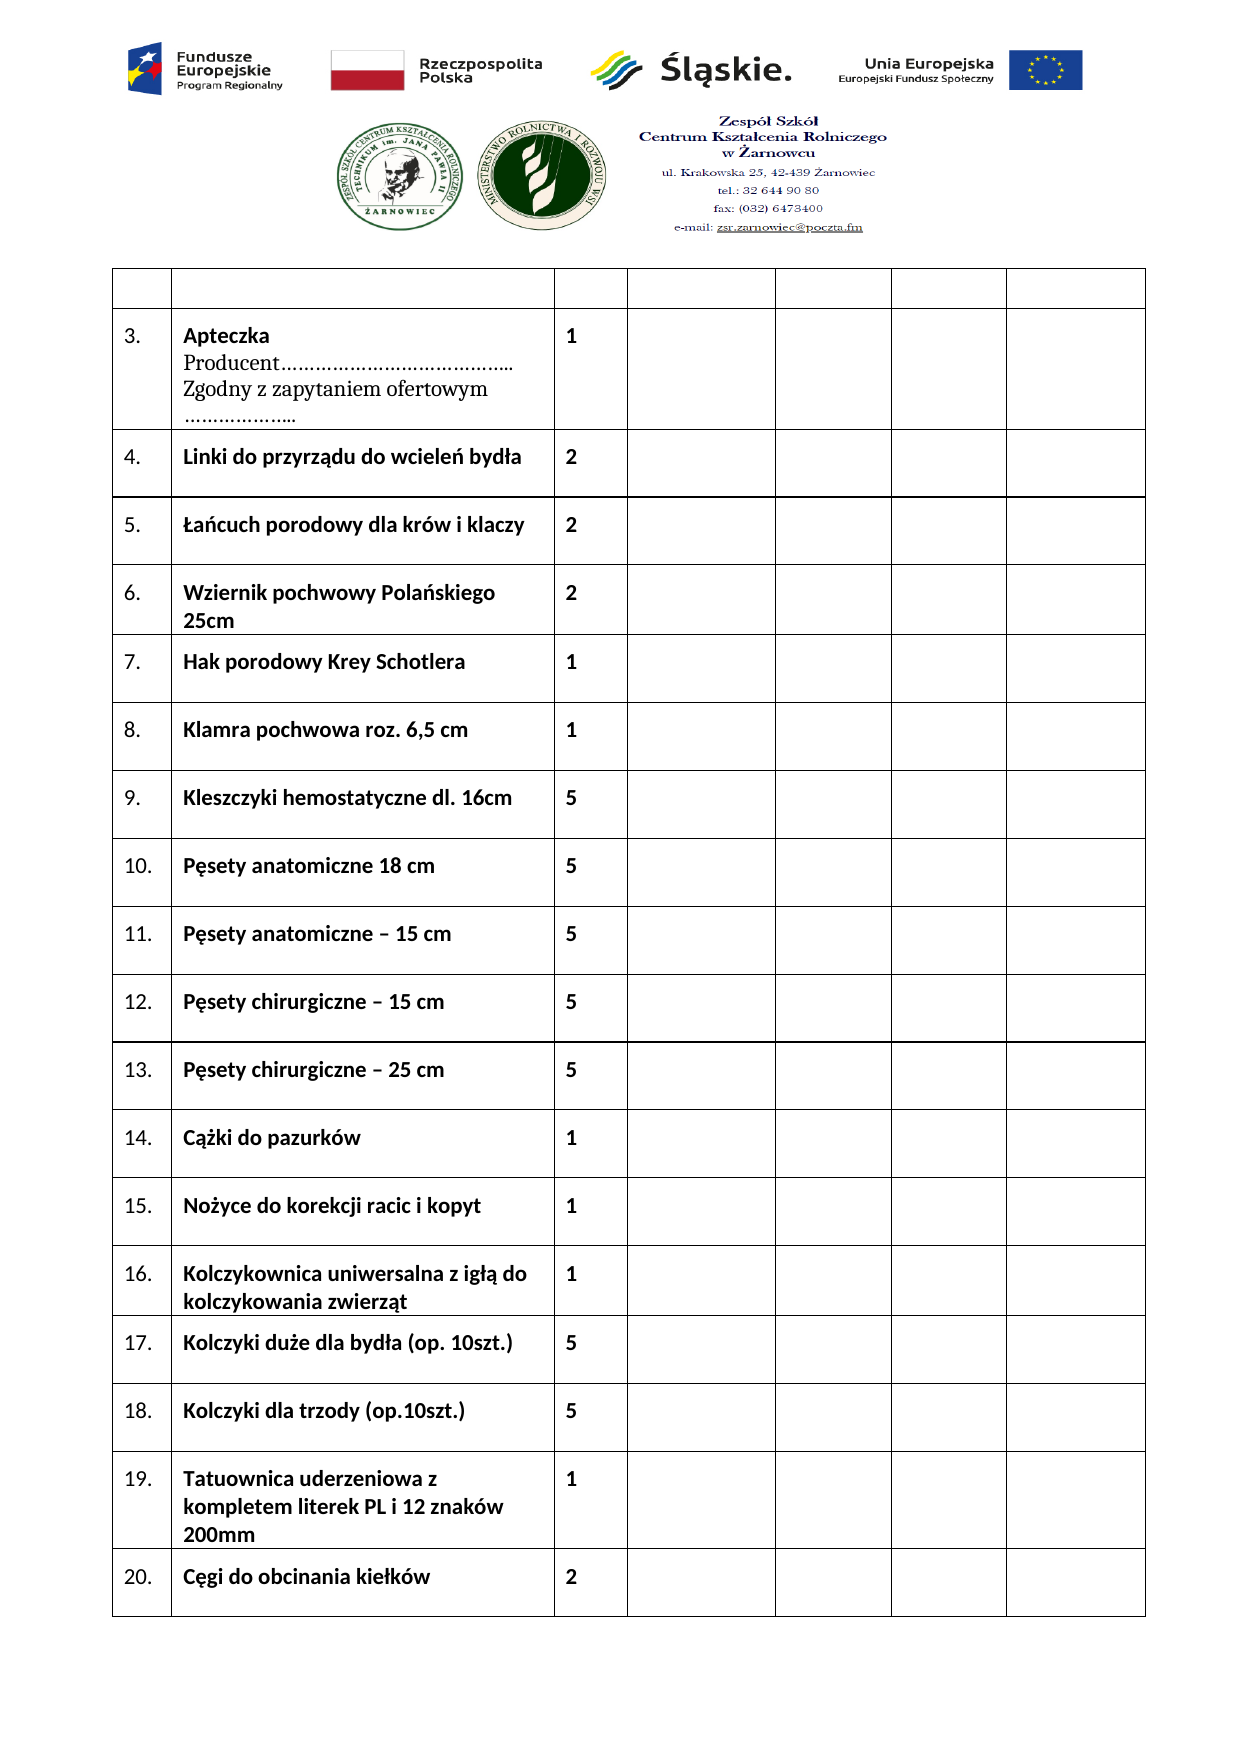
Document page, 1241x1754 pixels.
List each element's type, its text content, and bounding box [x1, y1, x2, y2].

table_cell [628, 1178, 775, 1245]
table_cell Nożyce do korekcji racic i kopyt [172, 1178, 554, 1245]
table_cell 1 [555, 269, 627, 308]
table_cell [628, 907, 775, 973]
table_cell [113, 1384, 171, 1451]
table_cell Tatuownica uderzeniowa z kompletem literek PL i 12 znaków 200mm [172, 1452, 554, 1548]
table_cell [776, 1178, 891, 1245]
table_cell [628, 703, 775, 770]
table_cell [1007, 565, 1145, 634]
table_cell [113, 1110, 171, 1177]
table_cell [776, 1384, 891, 1451]
table_cell Pęsety anatomiczne – 15 cm [172, 907, 554, 973]
table_cell [628, 1110, 775, 1177]
table_cell [776, 1110, 891, 1177]
table_cell Pęsety anatomiczne 18 cm [172, 839, 554, 906]
table_cell [1007, 635, 1145, 702]
table_cell [776, 1549, 891, 1616]
table_cell [892, 703, 1006, 770]
table_cell [628, 1384, 775, 1451]
table_cell Kolczyki dla trzody (op.10szt.) [172, 1384, 554, 1451]
table_cell Kolczyki duże dla bydła (op. 10szt.) [172, 1316, 554, 1383]
table_cell [776, 635, 891, 702]
table_cell [892, 839, 1006, 906]
table_cell [1007, 1452, 1145, 1548]
table_cell 1 [555, 1110, 627, 1177]
table_cell [113, 1452, 171, 1548]
table_cell Apteczka Producent………………………………….. Zgodny z zapytaniem ofertowym ……………….. [172, 309, 554, 428]
table_cell [113, 430, 171, 496]
table_cell 5 [555, 771, 627, 838]
table_cell [1007, 975, 1145, 1041]
table_cell [776, 771, 891, 838]
table_cell Wziernik pochwowy Polańskiego 25cm [172, 565, 554, 634]
table_cell [628, 498, 775, 564]
table_cell [628, 1316, 775, 1383]
table_cell Trokar [172, 269, 554, 308]
table_cell [628, 1452, 775, 1548]
table_cell [892, 635, 1006, 702]
table_cell [628, 430, 775, 496]
table_cell 1 [555, 635, 627, 702]
table_cell [776, 1316, 891, 1383]
table_cell Cęgi do obcinania kiełków [172, 1549, 554, 1616]
table_cell [113, 1549, 171, 1616]
table_cell [1007, 1549, 1145, 1616]
table_cell [892, 1316, 1006, 1383]
table_cell [113, 498, 171, 564]
table_cell [776, 269, 891, 308]
table_cell [892, 1178, 1006, 1245]
table_cell [776, 975, 891, 1041]
table_cell [892, 907, 1006, 973]
table_cell Klamra pochwowa roz. 6,5 cm [172, 703, 554, 770]
table_cell [628, 975, 775, 1041]
table_cell [1007, 1178, 1145, 1245]
table_cell Łańcuch porodowy dla krów i klaczy [172, 498, 554, 564]
table_cell [776, 498, 891, 564]
table_cell [892, 309, 1006, 428]
table_cell [628, 1246, 775, 1315]
table_cell Hak porodowy Krey Schotlera [172, 635, 554, 702]
table_cell [628, 565, 775, 634]
table_cell [776, 1043, 891, 1109]
table_cell [628, 1549, 775, 1616]
table_cell [1007, 1043, 1145, 1109]
table_cell [113, 839, 171, 906]
table_cell [776, 309, 891, 428]
table_cell [1007, 1110, 1145, 1177]
table_cell [1007, 1384, 1145, 1451]
table_cell 1 [555, 1452, 627, 1548]
table_cell [113, 565, 171, 634]
table_cell [892, 1043, 1006, 1109]
table_cell [776, 565, 891, 634]
table_cell 1 [555, 309, 627, 428]
table_cell [776, 1452, 891, 1548]
table_cell [892, 1452, 1006, 1548]
table_cell [776, 703, 891, 770]
table_cell 5 [555, 975, 627, 1041]
table_cell [1007, 771, 1145, 838]
table_cell [113, 771, 171, 838]
table_cell [1007, 1246, 1145, 1315]
table_cell [113, 1178, 171, 1245]
table_cell [892, 975, 1006, 1041]
table_cell 2 [555, 1549, 627, 1616]
table_cell [892, 269, 1006, 308]
table_cell [1007, 1316, 1145, 1383]
table_cell 1 [555, 703, 627, 770]
table_cell [628, 269, 775, 308]
table_cell [892, 1549, 1006, 1616]
table_cell [113, 269, 171, 308]
table_cell [113, 1316, 171, 1383]
table_cell [113, 1246, 171, 1315]
table_cell [892, 565, 1006, 634]
table_cell 5 [555, 907, 627, 973]
table_cell [628, 771, 775, 838]
table_cell [892, 1246, 1006, 1315]
table_cell [1007, 703, 1145, 770]
table_cell [892, 771, 1006, 838]
table_cell 1 [555, 1246, 627, 1315]
table_cell 1 [555, 1178, 627, 1245]
table_cell 5 [555, 839, 627, 906]
table_cell Pęsety chirurgiczne – 25 cm [172, 1043, 554, 1109]
table_cell [1007, 907, 1145, 973]
table_cell [1007, 430, 1145, 496]
table_cell Kleszczyki hemostatyczne dl. 16cm [172, 771, 554, 838]
picture [112, 29, 1098, 241]
table_cell [1007, 839, 1145, 906]
table_cell [892, 1384, 1006, 1451]
table_cell 5 [555, 1316, 627, 1383]
table_cell 5 [555, 1384, 627, 1451]
table_cell [113, 309, 171, 428]
table_cell [892, 498, 1006, 564]
table_cell Linki do przyrządu do wcieleń bydła [172, 430, 554, 496]
table_cell Pęsety chirurgiczne – 15 cm [172, 975, 554, 1041]
table_cell [113, 1043, 171, 1109]
table_cell [776, 907, 891, 973]
table_cell [776, 1246, 891, 1315]
table_cell [628, 839, 775, 906]
table_cell [628, 309, 775, 428]
table_cell [113, 703, 171, 770]
table_cell [113, 907, 171, 973]
table_cell [1007, 498, 1145, 564]
table_cell [113, 975, 171, 1041]
table_cell Kolczykownica uniwersalna z igłą do kolczykowania zwierząt [172, 1246, 554, 1315]
table_cell 2 [555, 430, 627, 496]
table_cell [1007, 309, 1145, 428]
table_cell [776, 839, 891, 906]
table_cell [776, 430, 891, 496]
table_cell Cążki do pazurków [172, 1110, 554, 1177]
table_cell [628, 1043, 775, 1109]
table_cell 5 [555, 1043, 627, 1109]
table_cell [628, 635, 775, 702]
table_cell [892, 1110, 1006, 1177]
table_cell 2 [555, 498, 627, 564]
table_cell [1007, 269, 1145, 308]
table_cell [892, 430, 1006, 496]
table_cell 2 [555, 565, 627, 634]
table_cell [113, 635, 171, 702]
